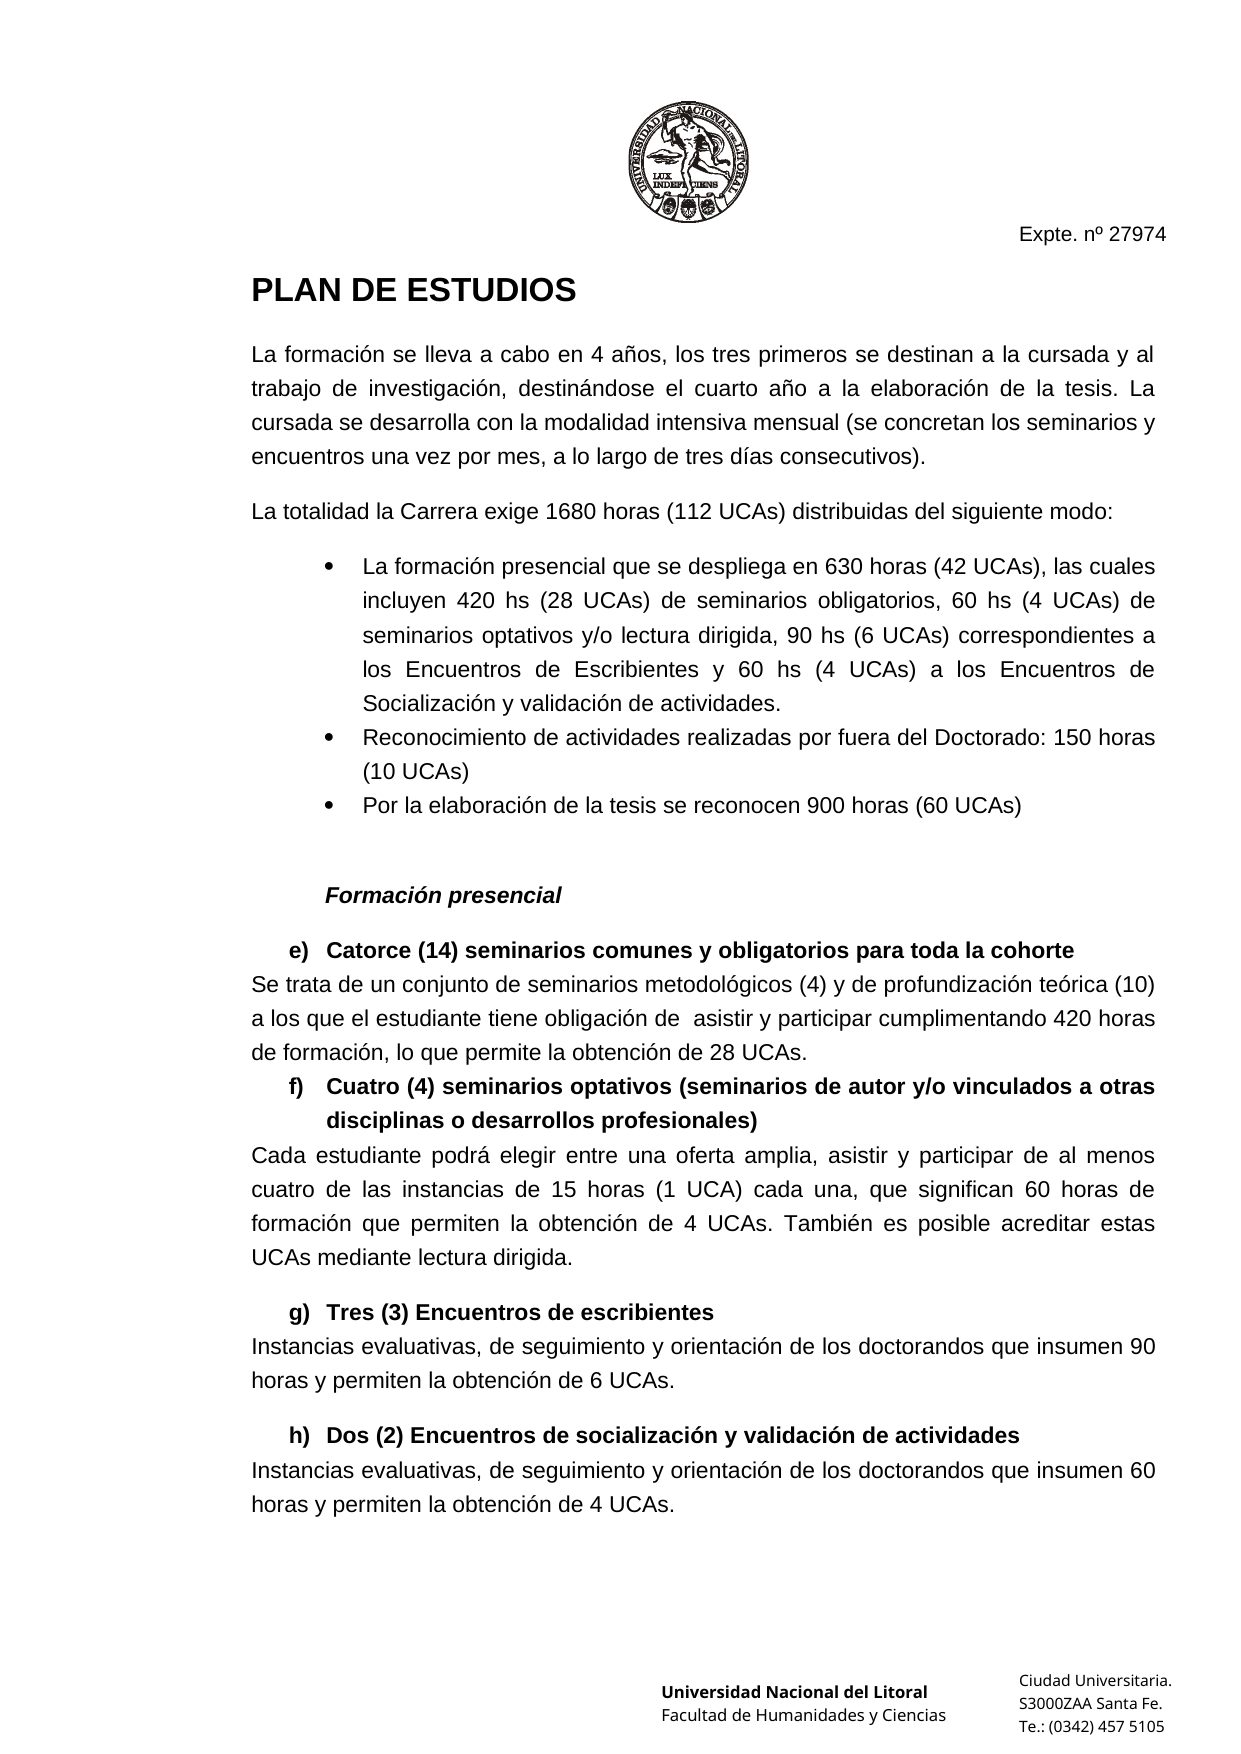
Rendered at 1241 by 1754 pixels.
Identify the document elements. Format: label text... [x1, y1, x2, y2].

list Tres (3) Encuentros de escribientes [288, 1299, 1156, 1326]
list Se trata de un conjunto de seminarios metodológicos (4) y de profundización teórica (10) a los que el estudiante tiene obligación de asistir y participar cumplimentando 420 horas de formación, lo que permite la obtención de 28 UCAs. [251, 971, 1156, 1066]
list Reconocimiento de actividades realizadas por fuera del Doctorado: 150 horas (10 UCAs) [325, 724, 1156, 785]
text Instancias evaluativas, de seguimiento y orientación de los doctorandos que insumen 90 horas y permiten la obtención de 6 UCAs. [251, 1333, 1156, 1394]
list Catorce (14) seminarios comunes y obligatorios para toda la cohorte [288, 937, 1156, 963]
list La formación presencial que se despliega en 630 horas (42 UCAs), las cuales incluyen 420 hs (28 UCAs) de seminarios obligatorios, 60 hs (4 UCAs) de seminarios optativos y/o lectura dirigida, 90 hs (6 UCAs) correspondientes a los Encuentros de Escribientes y 60 hs (4 UCAs) a los Encuentros de Socialización y validación de actividades. [325, 553, 1156, 716]
list Dos (2) Encuentros de socialización y validación de actividades [288, 1422, 1156, 1449]
list Por la elaboración de la tesis se reconocen 900 horas (60 UCAs) [325, 792, 1156, 819]
text Cada estudiante podrá elegir entre una oferta amplia, asistir y participar de al menos cuatro de las instancias de 15 horas (1 UCA) cada una, que significan 60 horas de formación que permiten la obtención de 4 UCAs. También es posible acreditar estas UCAs mediante lectura dirigida. [251, 1142, 1156, 1271]
list Cuatro (4) seminarios optativos (seminarios de autor y/o vinculados a otras disciplinas o desarrollos profesionales) [288, 1073, 1156, 1134]
text PLAN DE ESTUDIOS [251, 270, 1156, 308]
picture [628, 101, 749, 223]
text La formación se lleva a cabo en 4 años, los tres primeros se destinan a la cursada y al trabajo de investigación, destinándose el cuarto año a la elaboración de la tesis. La cursada se desarrolla con la modalidad intensiva mensual (se concretan los seminarios y encuentros una vez por mes, a lo largo de tres días consecutivos). [251, 341, 1156, 470]
text Instancias evaluativas, de seguimiento y orientación de los doctorandos que insumen 60 horas y permiten la obtención de 4 UCAs. [251, 1457, 1156, 1517]
text Formación presencial [251, 882, 1156, 908]
text La totalidad la Carrera exige 1680 horas (112 UCAs) distribuidas del siguiente modo: [251, 498, 1156, 525]
